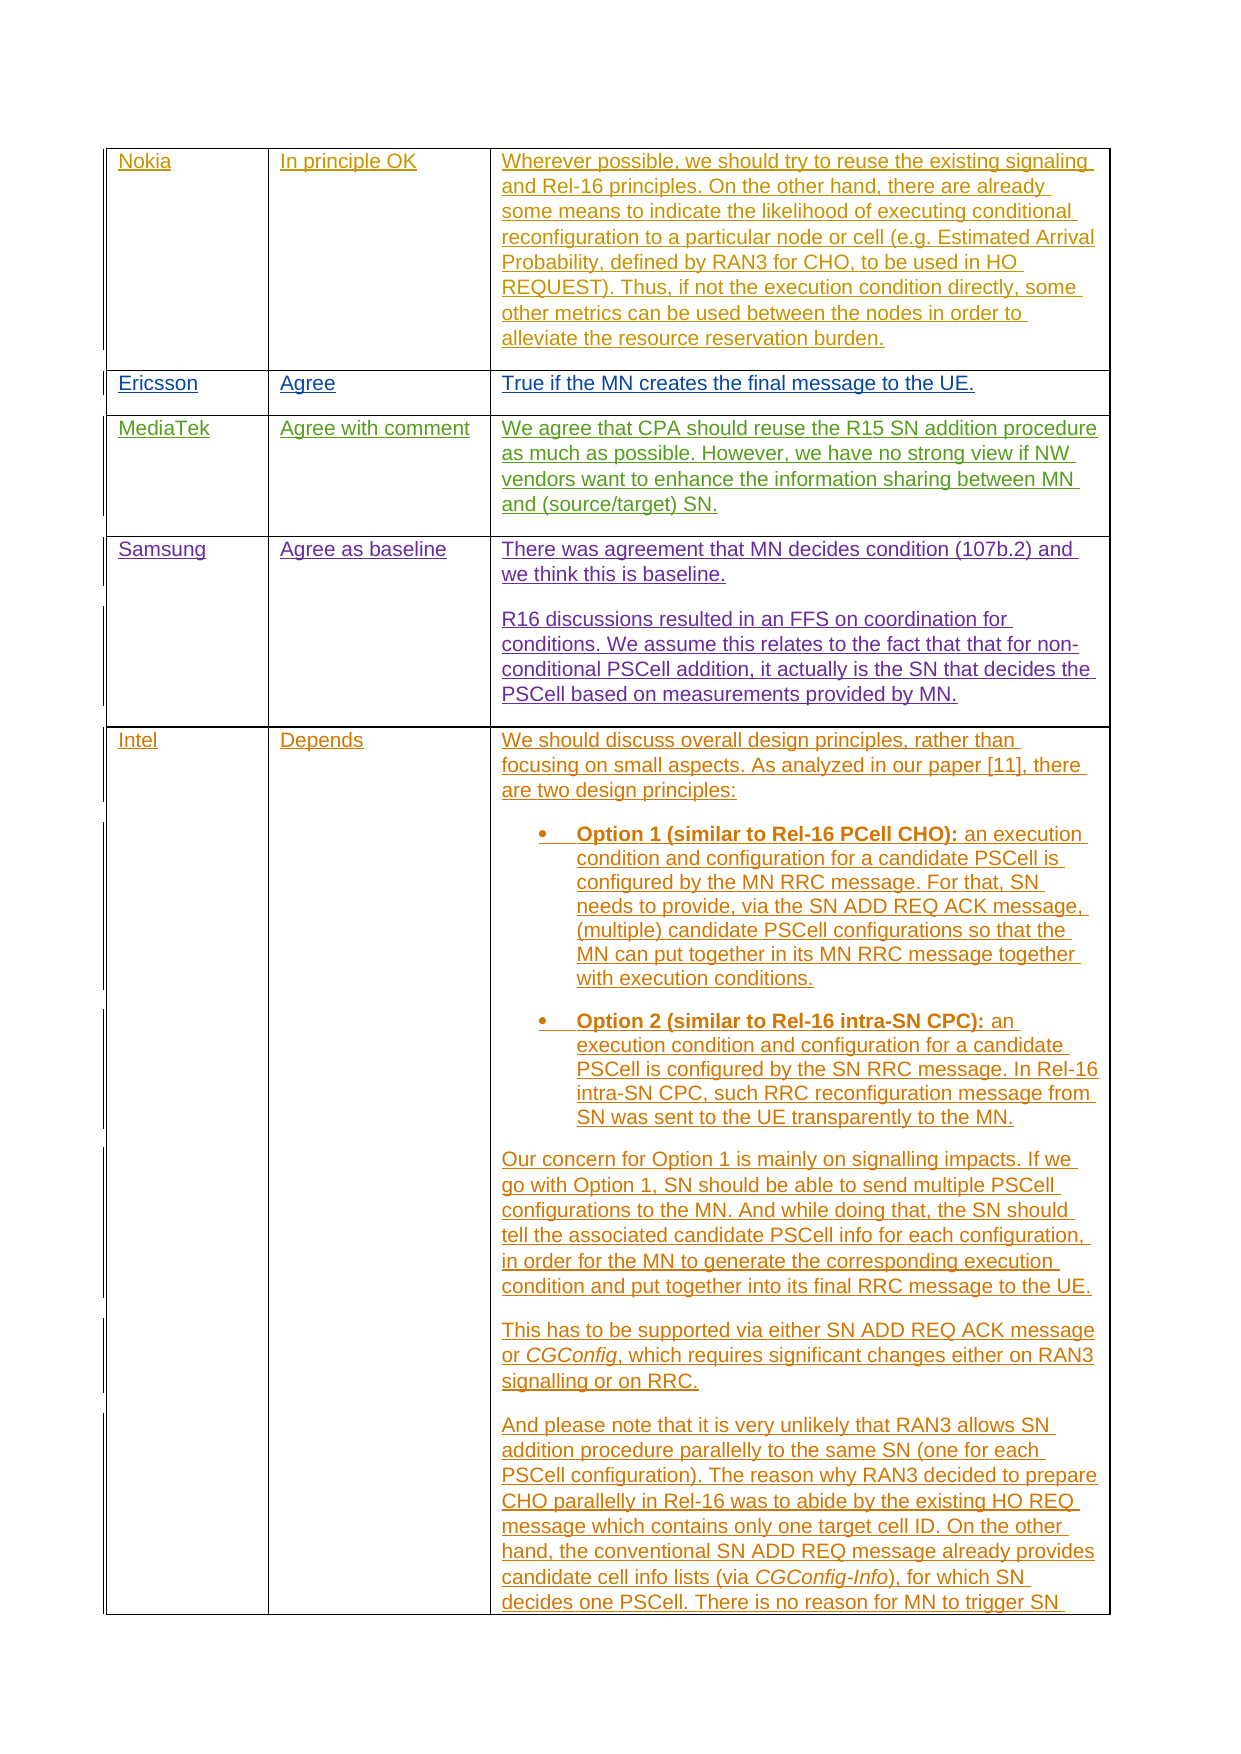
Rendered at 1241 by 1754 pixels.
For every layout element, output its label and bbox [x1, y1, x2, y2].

table_cell [107, 371, 268, 415]
table_cell [107, 149, 268, 370]
table_cell [491, 416, 1109, 536]
table_cell [107, 416, 268, 536]
table_cell [491, 728, 1109, 1614]
table_cell [269, 537, 490, 726]
table_cell [107, 537, 268, 726]
table_cell [491, 537, 1109, 726]
table_cell [491, 149, 1109, 370]
table_cell [269, 371, 490, 415]
table_cell [269, 728, 490, 1614]
table_cell [269, 149, 490, 370]
table_cell [269, 416, 490, 536]
table_cell [491, 371, 1109, 415]
table_cell [107, 728, 268, 1614]
